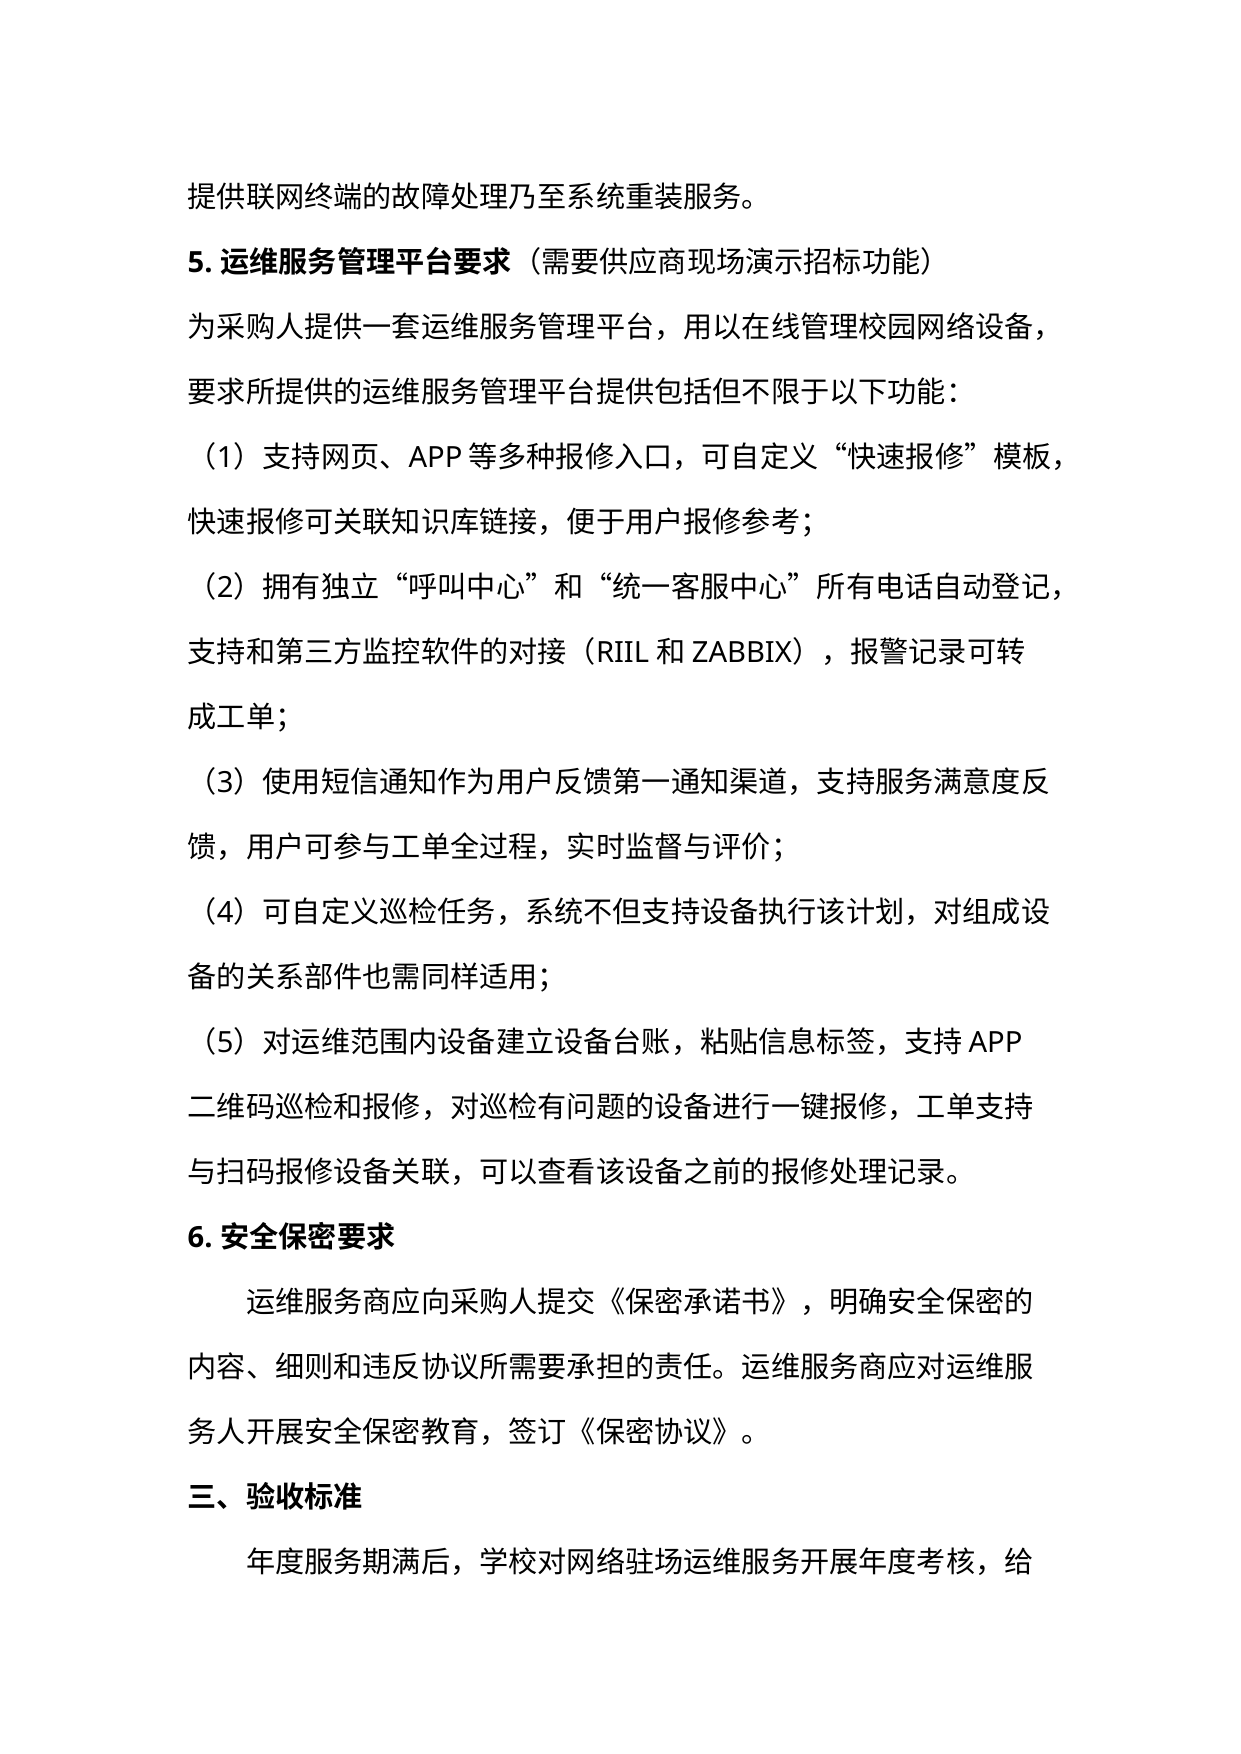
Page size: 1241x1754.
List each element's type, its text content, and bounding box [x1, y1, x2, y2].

text 6. 安全保密要求 [187, 1202, 1053, 1267]
text （4）可自定义巡检任务，系统不但支持设备执行该计划，对组成设备的关系部件也需同样适用； [187, 877, 1053, 1007]
text （3）使用短信通知作为用户反馈第一通知渠道，支持服务满意度反馈，用户可参与工单全过程，实时监督与评价； [187, 747, 1053, 877]
text 三、验收标准 [187, 1462, 1053, 1527]
text （5）对运维范围内设备建立设备台账，粘贴信息标签，支持APP二维码巡检和报修，对巡检有问题的设备进行一键报修，工单支持与扫码报修设备关联，可以查看该设备之前的报修处理记录。 [187, 1007, 1053, 1202]
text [187, 1527, 1053, 1592]
text （1）支持网页、APP等多种报修入口，可自定义“快速报修”模板，快速报修可关联知识库链接，便于用户报修参考； [187, 422, 1053, 552]
text （2）拥有独立“呼叫中心”和“统一客服中心”所有电话自动登记，支持和第三方监控软件的对接（RIIL 和ZABBIX），报警记录可转成工单； [187, 552, 1053, 747]
text 运维服务商应向采购人提交《保密承诺书》，明确安全保密的内容、细则和违反协议所需要承担的责任。运维服务商应对运维服务人开展安全保密教育，签订《保密协议》。 [187, 1267, 1053, 1462]
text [187, 162, 1053, 227]
text 为采购人提供一套运维服务管理平台，用以在线管理校园网络设备，要求所提供的运维服务管理平台提供包括但不限于以下功能： [187, 292, 1053, 422]
text 5. 运维服务管理平台要求（需要供应商现场演示招标功能） [187, 227, 1053, 292]
